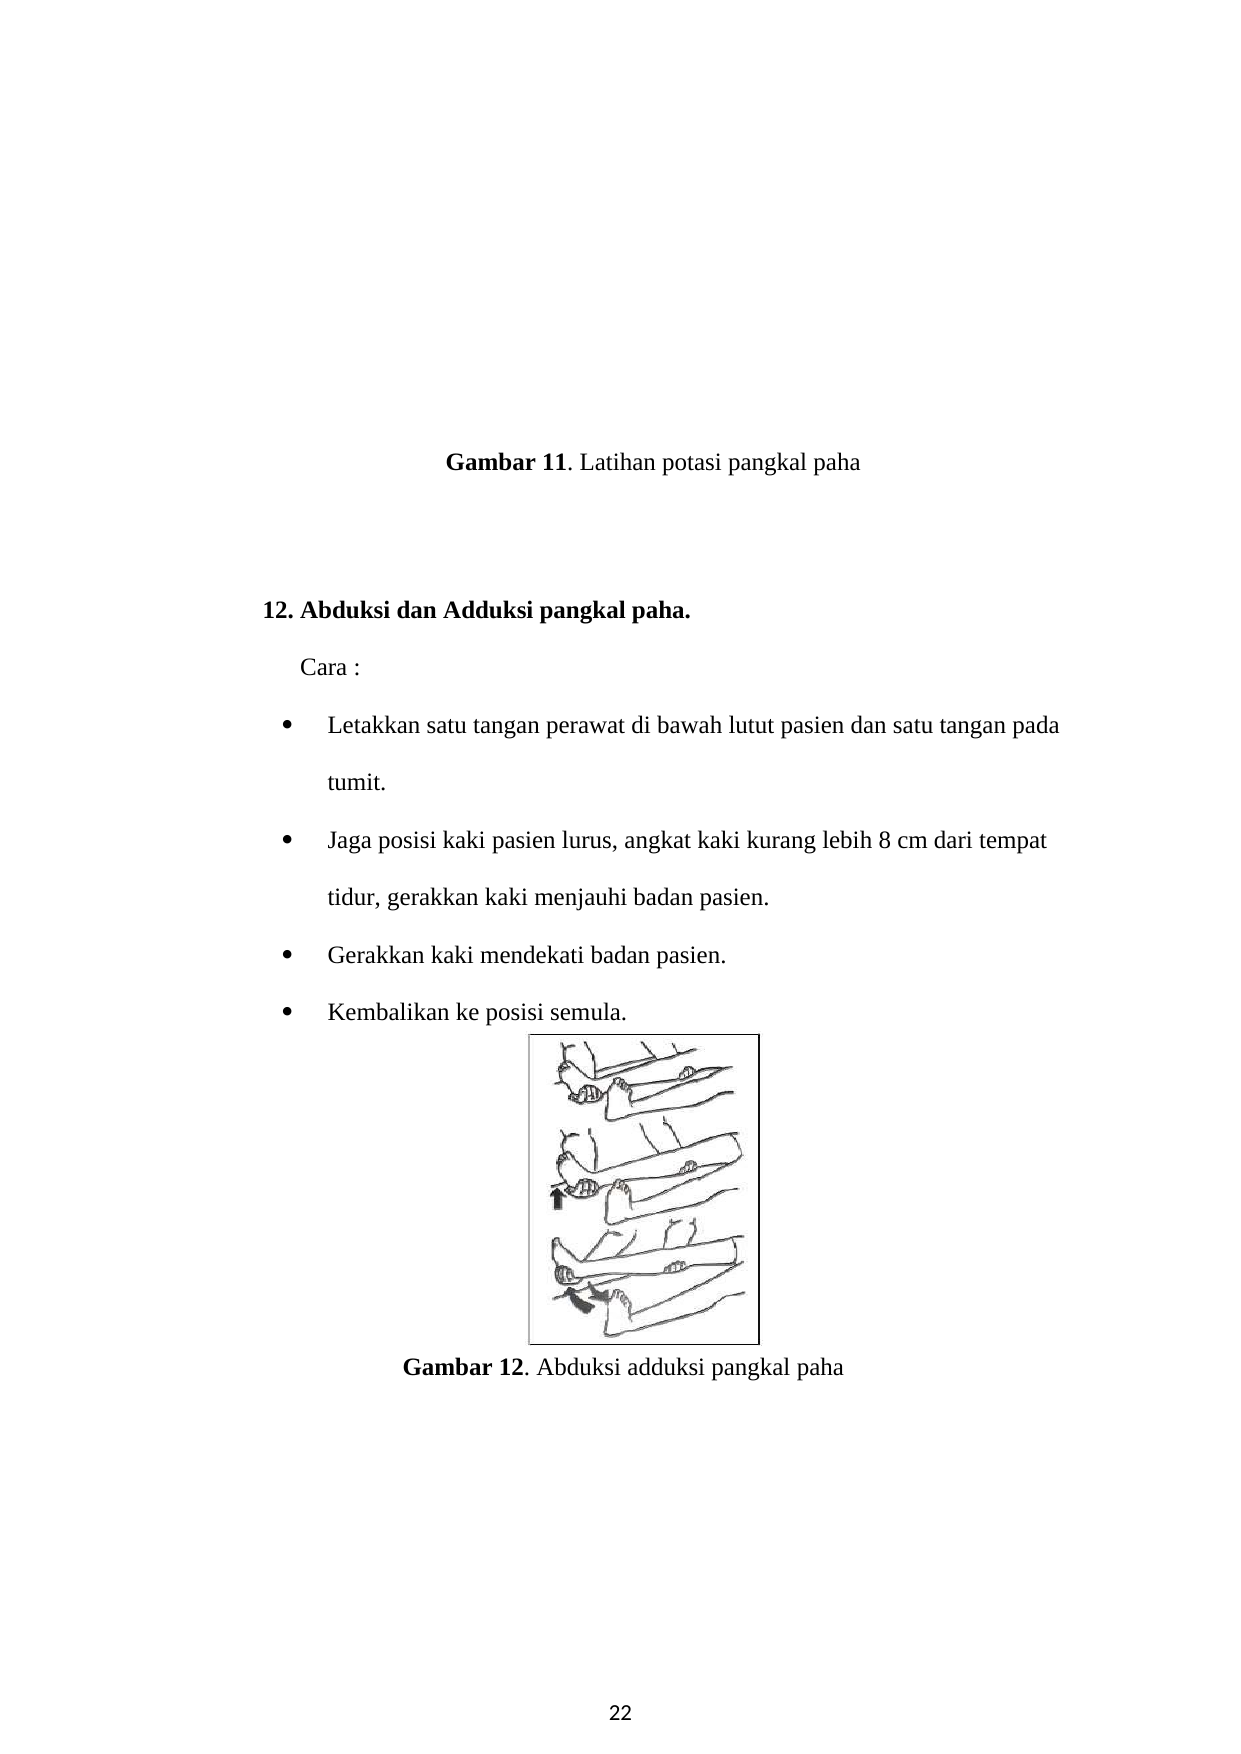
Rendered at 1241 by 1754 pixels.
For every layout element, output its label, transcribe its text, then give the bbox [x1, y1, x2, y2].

list Letakkan satu tangan perawat di bawah lutut pasien dan satu tangan pada tumit. [283, 710, 1062, 796]
list Gerakkan kaki mendekati badan pasien. [283, 940, 1062, 969]
list Abduksi dan Adduksi pangkal paha. Cara : [262, 595, 731, 681]
list Jaga posisi kaki pasien lurus, angkat kaki kurang lebih 8 cm dari tempat tidur, gerakkan kaki menjauhi badan pasien. [283, 825, 1062, 911]
text Gambar 12. Abduksi adduksi pangkal paha [327, 1352, 1090, 1380]
text Gambar 11. Latihan potasi pangkal paha [150, 447, 1090, 475]
list Kembalikan ke posisi semula. [283, 997, 1062, 1026]
picture [525, 1031, 764, 1349]
